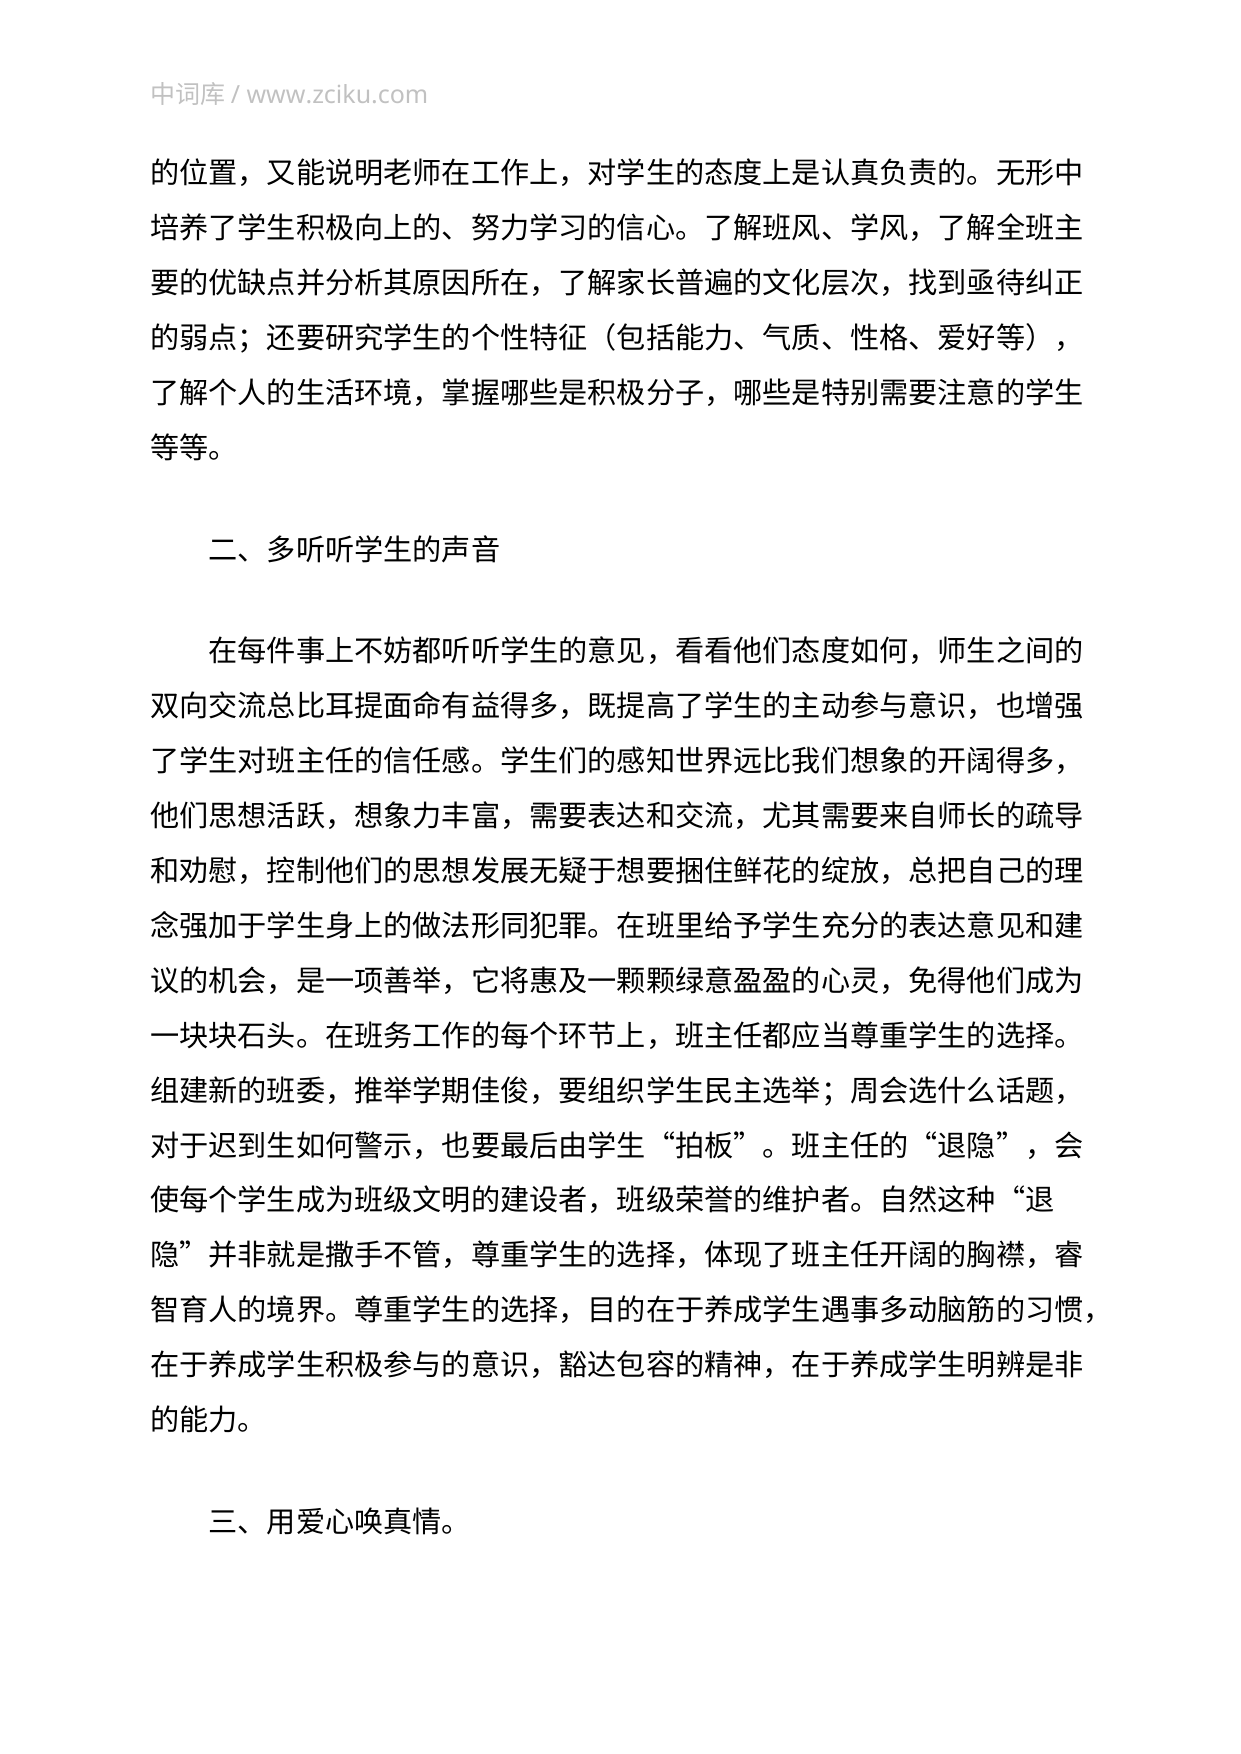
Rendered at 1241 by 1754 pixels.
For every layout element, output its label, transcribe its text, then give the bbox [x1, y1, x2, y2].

text 三、用爱心唤真情。 [150, 1498, 1090, 1541]
text 二、多听听学生的声音 [150, 526, 1090, 568]
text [150, 150, 1090, 467]
text 在每件事上不妨都听听学生的意见，看看他们态度如何，师生之间的双向交流总比耳提面命有益得多，既提高了学生的主动参与意识，也增强了学生对班主任的信任感。学生们的感知世界远比我们想象的开阔得多，他们思想活跃，想象力丰富，需要表达和交流，尤其需要来自师长的疏导和劝慰，控制他们的思想发展无疑于想要捆住鲜花的绽放，总把自己的理念强加于学生身上的做法形同犯罪。在班里给予学生充分的表达意见和建议的机会，是一项善举，它将惠及一颗颗绿意盈盈的心灵，免得他们成为一块块石头。在班务工作的每个环节上，班主任都应当尊重学生的选择。组建新的班委，推举学期佳俊，要组织学生民主选举；周会选什么话题，对于迟到生如何警示，也要最后由学生“拍板”。班主任的“退隐”，会使每个学生成为班级文明的建设者，班级荣誉的维护者。自然这种“退隐”并非就是撒手不管，尊重学生的选择，体现了班主任开阔的胸襟，睿智育人的境界。尊重学生的选择，目的在于养成学生遇事多动脑筋的习惯，在于养成学生积极参与的意识，豁达包容的精神，在于养成学生明辨是非的能力。 [150, 628, 1090, 1439]
